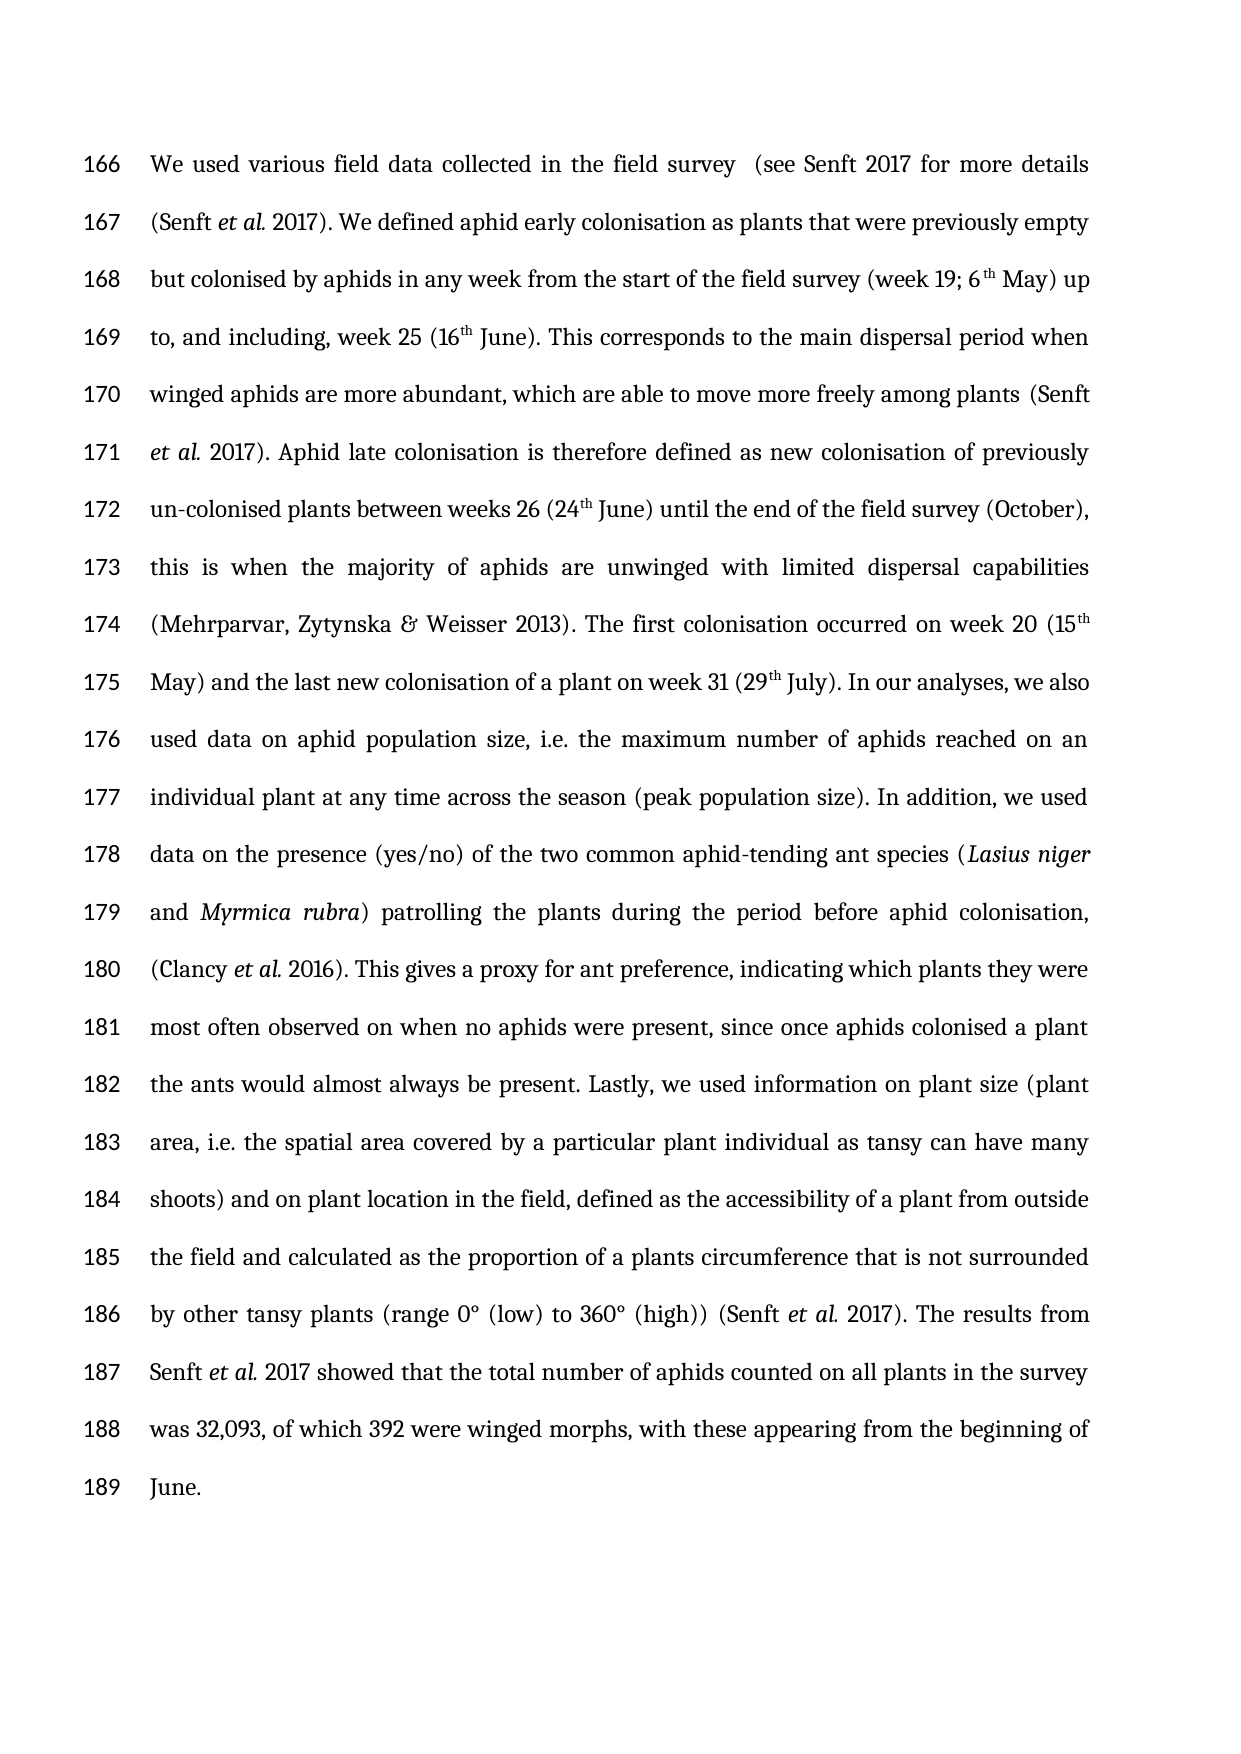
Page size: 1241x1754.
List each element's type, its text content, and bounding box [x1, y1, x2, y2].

text We used various field data collected in the field survey (see Senft 2017 for more details (Senft et al. 2017). We defined aphid early colonisation as plants that were previously empty but colonised by aphids in any week from the start of the field survey (week 19; 6th May) up to, and including, week 25 (16th June). This corresponds to the main dispersal period when winged aphids are more abundant, which are able to move more freely among plants (Senft et al. 2017). Aphid late colonisation is therefore defined as new colonisation of previously un-colonised plants between weeks 26 (24th June) until the end of the field survey (October), this is when the majority of aphids are unwinged with limited dispersal capabilities (Mehrparvar, Zytynska & Weisser 2013). The first colonisation occurred on week 20 (15th May) and the last new colonisation of a plant on week 31 (29th July). In our analyses, we also used data on aphid population size, i.e. the maximum number of aphids reached on an individual plant at any time across the season (peak population size). In addition, we used data on the presence (yes/no) of the two common aphid-tending ant species (Lasius niger and Myrmica rubra) patrolling the plants during the period before aphid colonisation, (Clancy et al. 2016). This gives a proxy for ant preference, indicating which plants they were most often observed on when no aphids were present, since once aphids colonised a plant the ants would almost always be present. Lastly, we used information on plant size (plant area, i.e. the spatial area covered by a particular plant individual as tansy can have many shoots) and on plant location in the field, defined as the accessibility of a plant from outside the field and calculated as the proportion of a plants circumference that is not surrounded by other tansy plants (range 0° (low) to 360° (high)) (Senft et al. 2017). The results from Senft et al. 2017 showed that the total number of aphids counted on all plants in the survey was 32,093, of which 392 were winged morphs, with these appearing from the beginning of June. [150, 150, 1090, 1501]
